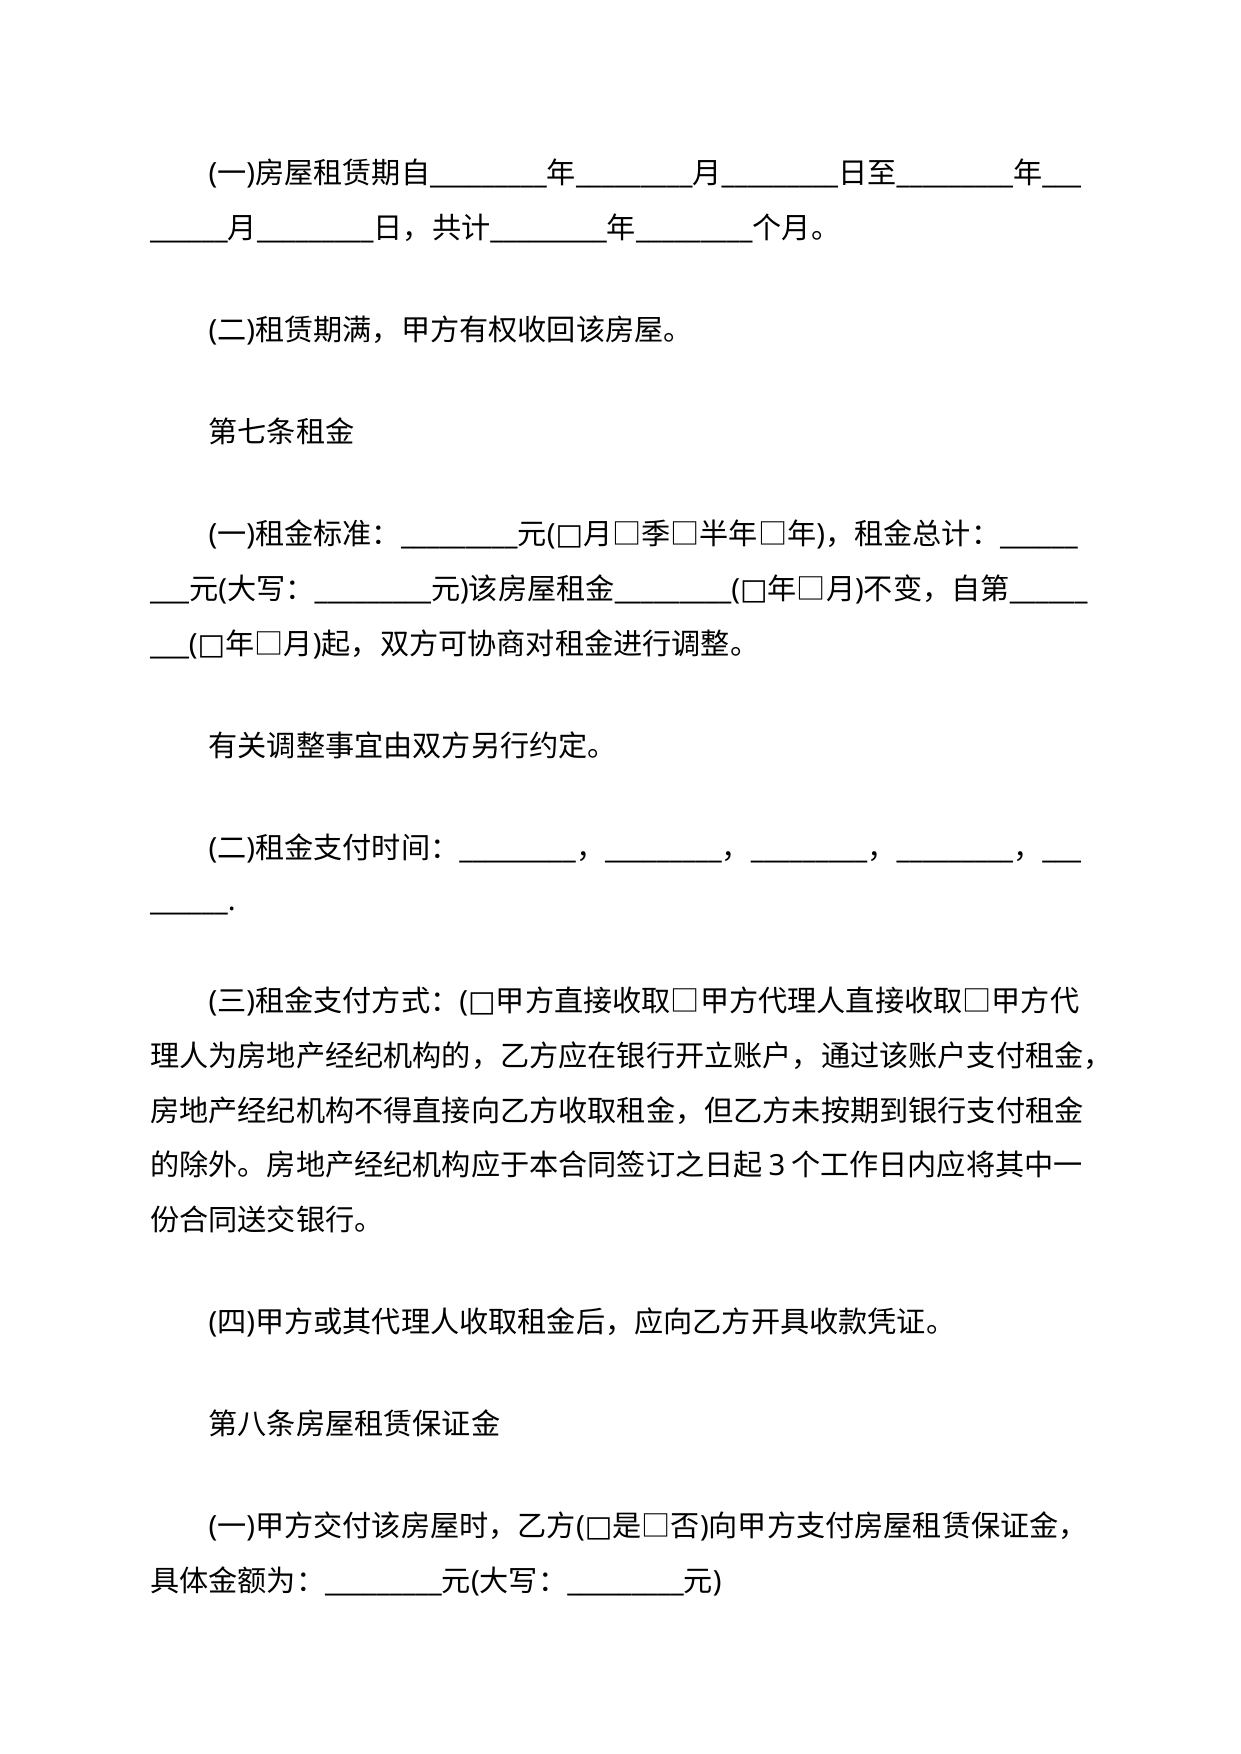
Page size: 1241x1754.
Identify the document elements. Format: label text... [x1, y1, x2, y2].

text (一)甲方交付该房屋时，乙方(□是□否)向甲方支付房屋租赁保证金，具体金额为：_________元(大写：_________元) [150, 1502, 1090, 1600]
text 有关调整事宜由双方另行约定。 [150, 723, 1090, 765]
text (二)租赁期满，甲方有权收回该房屋。 [150, 307, 1090, 349]
text (一)房屋租赁期自_________年_________月_________日至_________年_________月_________日，共计_________年_________个月。 [150, 150, 1090, 247]
text 第八条房屋租赁保证金 [150, 1401, 1090, 1443]
text (一)租金标准：_________元(□月□季□半年□年)，租金总计：_________元(大写：_________元)该房屋租金_________(□年□月)不变，自第_________(□年□月)起，双方可协商对租金进行调整。 [150, 511, 1090, 663]
text 第七条租金 [150, 409, 1090, 451]
text (二)租金支付时间：_________，_________，_________，_________，_________. [150, 824, 1090, 918]
text (三)租金支付方式：(□甲方直接收取□甲方代理人直接收取□甲方代理人为房地产经纪机构的，乙方应在银行开立账户，通过该账户支付租金，房地产经纪机构不得直接向乙方收取租金，但乙方未按期到银行支付租金的除外。房地产经纪机构应于本合同签订之日起3个工作日内应将其中一份合同送交银行。 [150, 977, 1090, 1239]
text (四)甲方或其代理人收取租金后，应向乙方开具收款凭证。 [150, 1299, 1090, 1341]
